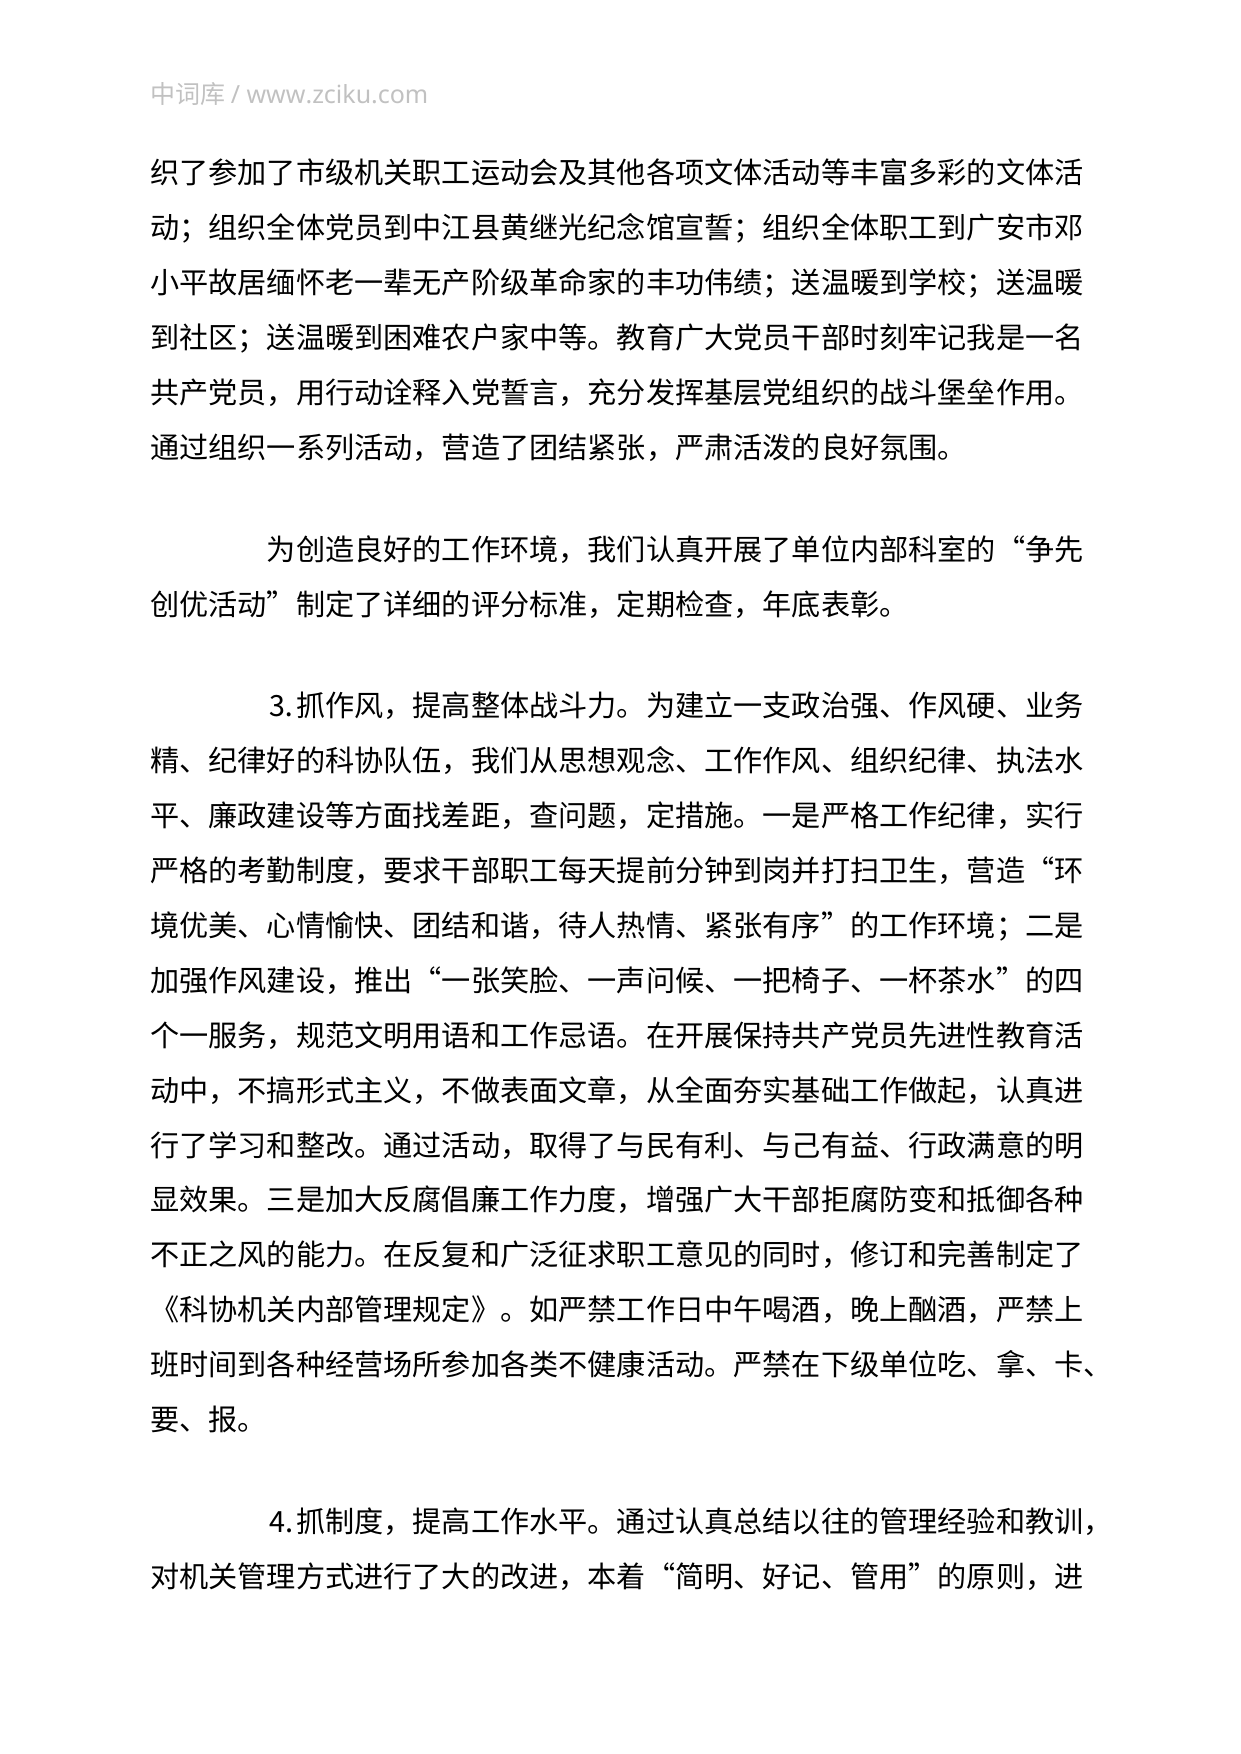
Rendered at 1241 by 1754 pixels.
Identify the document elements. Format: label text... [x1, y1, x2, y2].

text 为创造良好的工作环境，我们认真开展了单位内部科室的“争先创优活动”制定了详细的评分标准，定期检查，年底表彰。 [150, 526, 1090, 623]
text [150, 1498, 1090, 1596]
text ⒊抓作风，提高整体战斗力。为建立一支政治强、作风硬、业务精、纪律好的科协队伍，我们从思想观念、工作作风、组织纪律、执法水平、廉政建设等方面找差距，查问题，定措施。一是严格工作纪律，实行严格的考勤制度，要求干部职工每天提前分钟到岗并打扫卫生，营造“环境优美、心情愉快、团结和谐，待人热情、紧张有序”的工作环境；二是加强作风建设，推出“一张笑脸、一声问候、一把椅子、一杯茶水”的四个一服务，规范文明用语和工作忌语。在开展保持共产党员先进性教育活动中，不搞形式主义，不做表面文章，从全面夯实基础工作做起，认真进行了学习和整改。通过活动，取得了与民有利、与己有益、行政满意的明显效果。三是加大反腐倡廉工作力度，增强广大干部拒腐防变和抵御各种不正之风的能力。在反复和广泛征求职工意见的同时，修订和完善制定了《科协机关内部管理规定》。如严禁工作日中午喝酒，晚上酗酒，严禁上班时间到各种经营场所参加各类不健康活动。严禁在下级单位吃、拿、卡、要、报。 [150, 683, 1090, 1439]
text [150, 150, 1090, 467]
